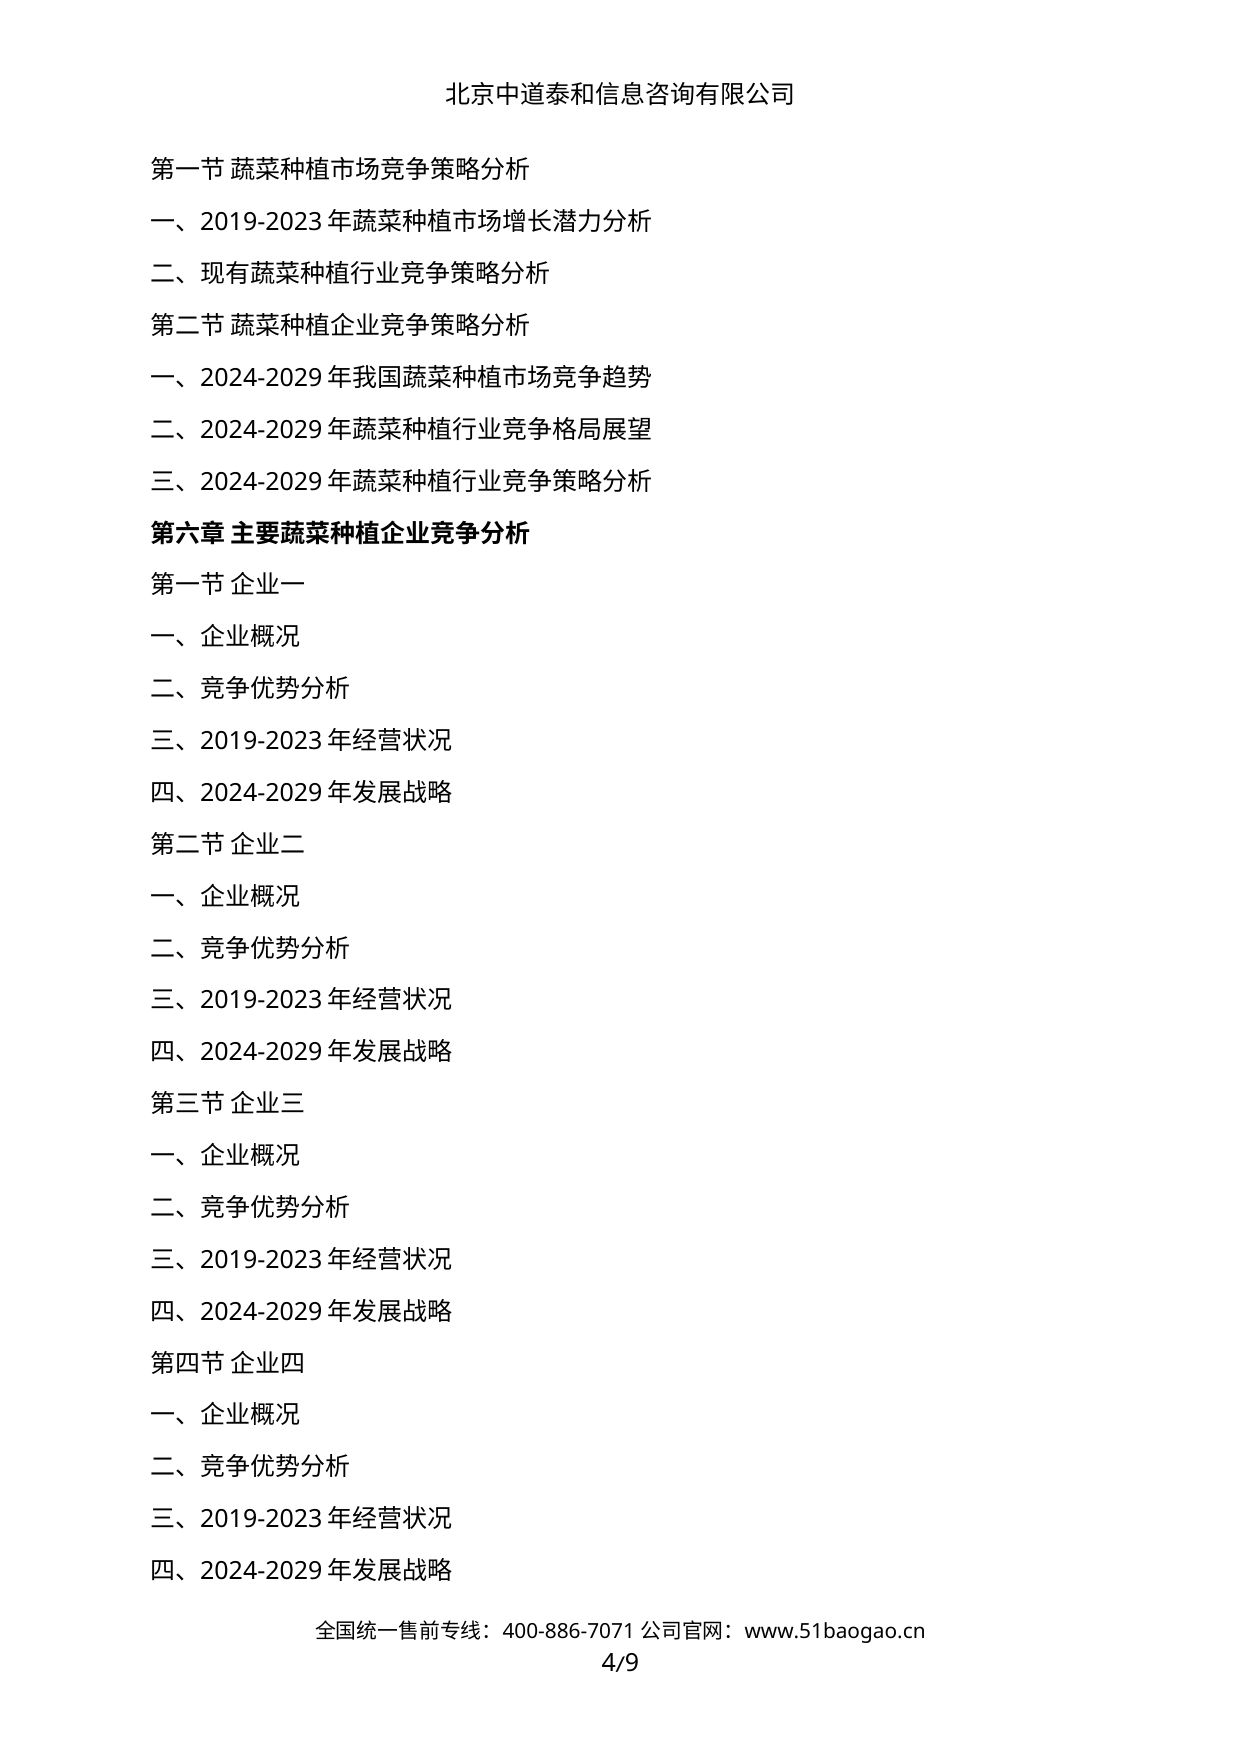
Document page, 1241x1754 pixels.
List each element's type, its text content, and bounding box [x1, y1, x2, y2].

text 四、2024-2029年发展战略 [150, 1032, 1090, 1068]
text 一、企业概况 [150, 1136, 1090, 1172]
text 二、现有蔬菜种植行业竞争策略分析 [150, 254, 1090, 290]
text 二、竞争优势分析 [150, 928, 1090, 964]
text 二、竞争优势分析 [150, 1187, 1090, 1224]
text 四、2024-2029年发展战略 [150, 772, 1090, 809]
text 第一节 企业一 [150, 565, 1090, 601]
text 一、企业概况 [150, 876, 1090, 912]
text 第三节 企业三 [150, 1084, 1090, 1120]
text 第二节 蔬菜种植企业竞争策略分析 [150, 306, 1090, 342]
text 三、2024-2029年蔬菜种植行业竞争策略分析 [150, 461, 1090, 497]
text 一、2024-2029年我国蔬菜种植市场竞争趋势 [150, 357, 1090, 394]
text 第四节 企业四 [150, 1343, 1090, 1379]
text 四、2024-2029年发展战略 [150, 1551, 1090, 1587]
text 第六章 主要蔬菜种植企业竞争分析 [150, 513, 1090, 549]
text 四、2024-2029年发展战略 [150, 1291, 1090, 1327]
text 三、2019-2023年经营状况 [150, 721, 1090, 757]
text 二、2024-2029年蔬菜种植行业竞争格局展望 [150, 409, 1090, 446]
text 第一节 蔬菜种植市场竞争策略分析 [150, 150, 1090, 186]
text 二、竞争优势分析 [150, 669, 1090, 705]
text 三、2019-2023年经营状况 [150, 1499, 1090, 1535]
text 三、2019-2023年经营状况 [150, 1239, 1090, 1276]
text 一、企业概况 [150, 1395, 1090, 1431]
text 第二节 企业二 [150, 824, 1090, 861]
text 二、竞争优势分析 [150, 1447, 1090, 1483]
text 一、2019-2023年蔬菜种植市场增长潜力分析 [150, 202, 1090, 238]
text 一、企业概况 [150, 617, 1090, 653]
text 三、2019-2023年经营状况 [150, 980, 1090, 1016]
